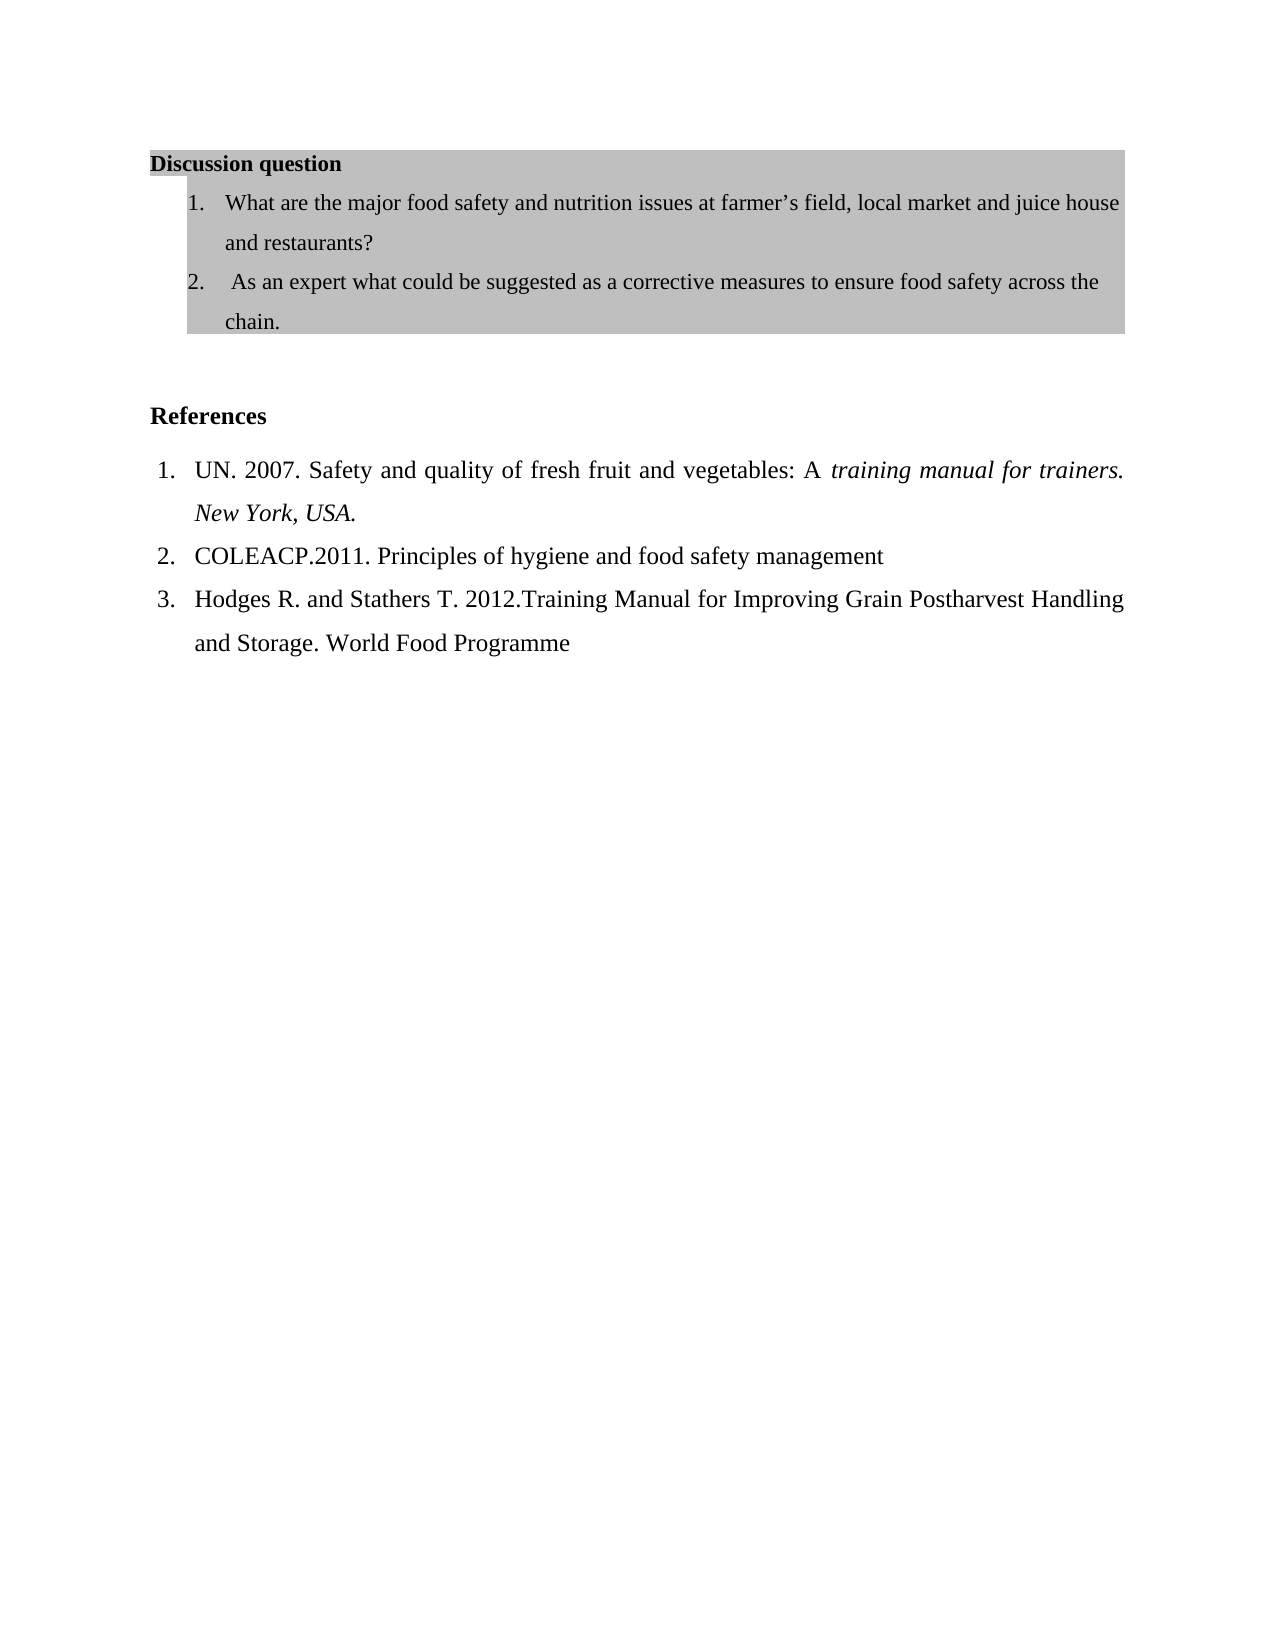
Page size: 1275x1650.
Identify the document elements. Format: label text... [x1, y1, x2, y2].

list UN. 2007. Safety and quality of fresh fruit and vegetables: A training manual for trainers. New York, USA. [157, 455, 1125, 527]
list As an expert what could be suggested as a corrective measures to ensure food safety across the chain. [187, 268, 1125, 334]
list What are the major food safety and nutrition issues at farmer’s field, local market and juice house and restaurants? [187, 189, 1125, 255]
text References [150, 401, 1125, 430]
list Hodges R. and Stathers T. 2012.Training Manual for Improving Grain Postharvest Handling and Storage. World Food Programme [157, 584, 1125, 656]
list COLEACP.2011. Principles of hygiene and food safety management [157, 541, 1125, 570]
text Discussion question [150, 150, 1125, 176]
